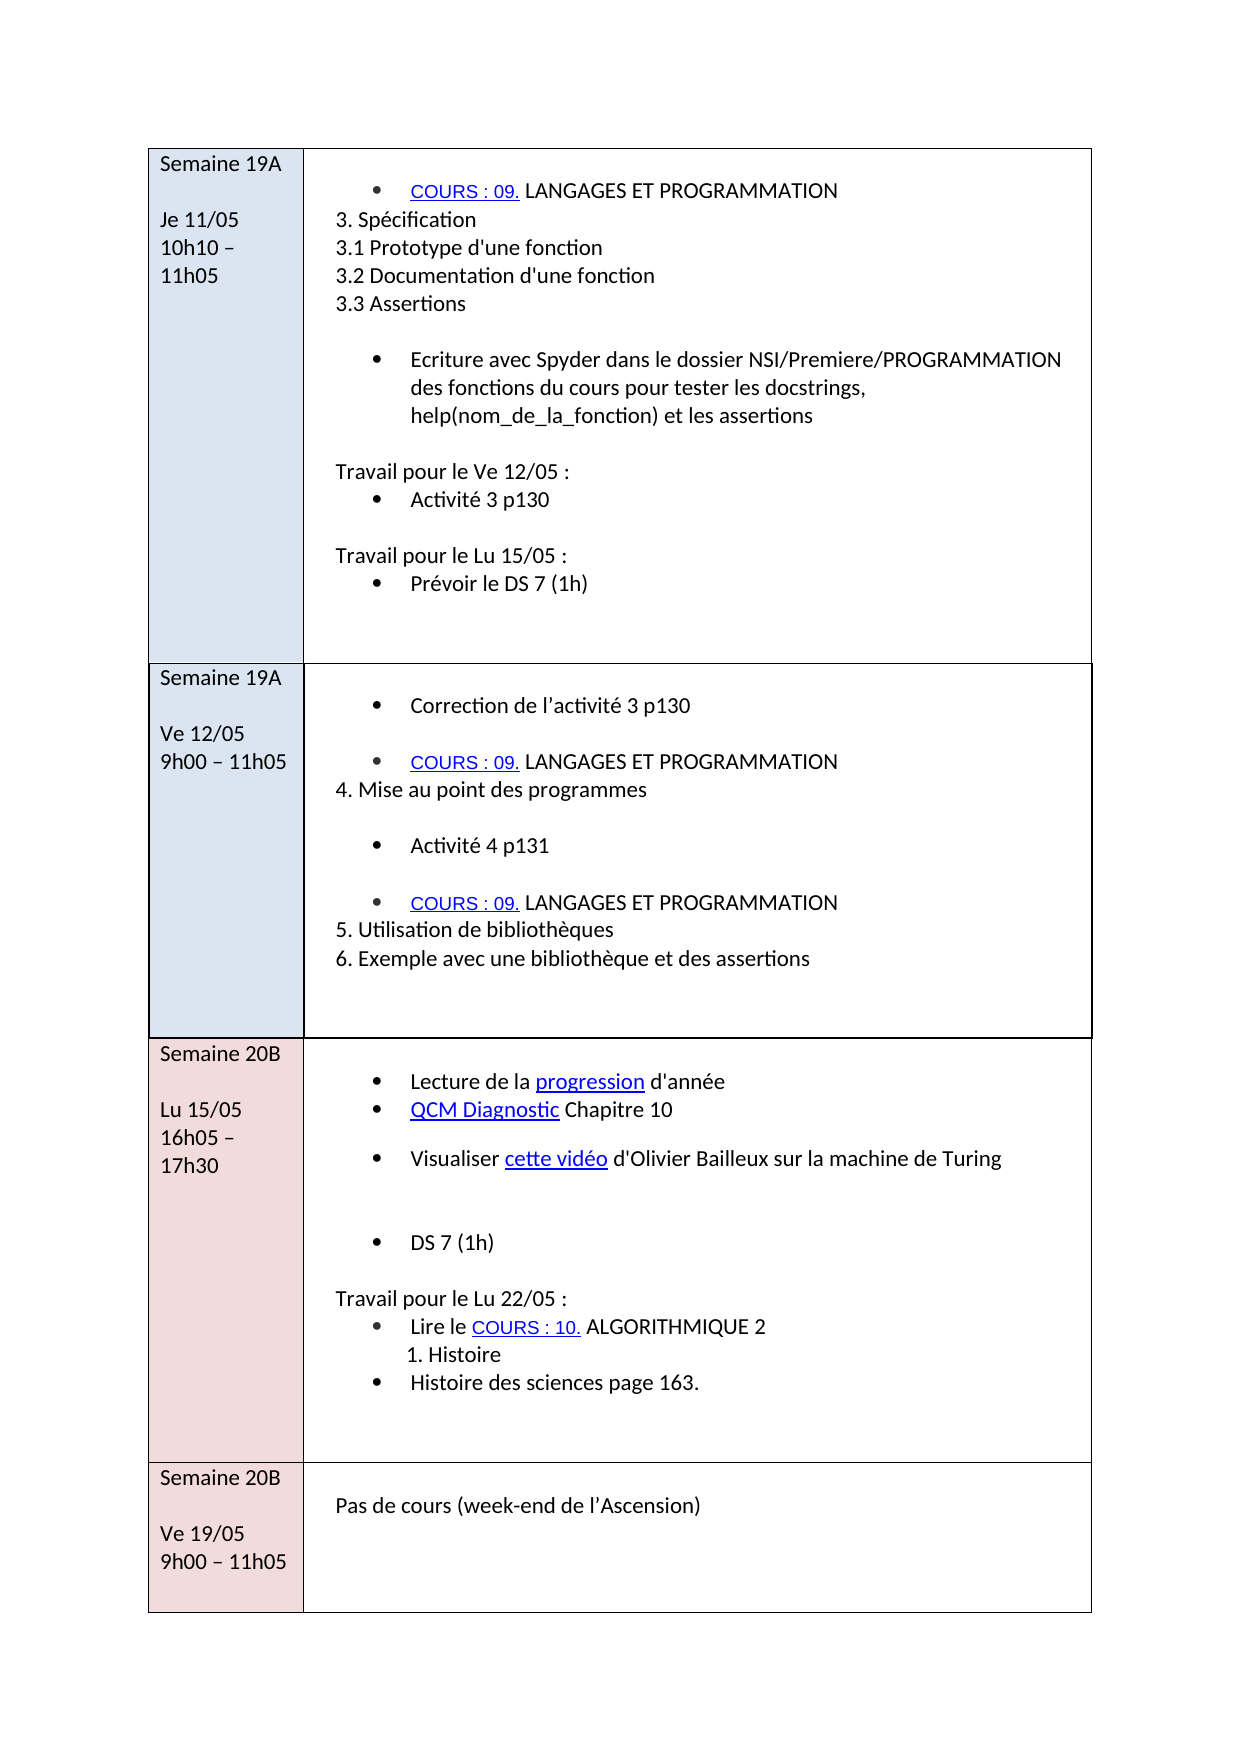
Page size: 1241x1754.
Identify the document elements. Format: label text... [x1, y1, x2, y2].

table_cell COURS : 09. LANGAGES ET PROGRAMMATION 3. Spécification 3.1 Prototype d'une fonction 3.2 Documentation d'une fonction 3.3 Assertions Ecriture avec Spyder dans le dossier NSI/Premiere/PROGRAMMATION des fonctions du cours pour tester les docstrings, help(nom_de_la_fonction) et les assertions Travail pour le Ve 12/05 : Activité 3 p130 Travail pour le Lu 15/05 : Prévoir le DS 7 (1h) [304, 149, 1091, 662]
table_cell Lecture de la progression d'année QCM Diagnostic Chapitre 10 Visualiser cette vidéo d'Olivier Bailleux sur la machine de Turing DS 7 (1h) Travail pour le Lu 22/05 : Lire le COURS : 10. ALGORITHMIQUE 2 1. Histoire Histoire des sciences page 163. [304, 1039, 1091, 1462]
table_cell Semaine 19A Ve 12/05 9h00 – 11h05 [150, 664, 303, 1037]
table_cell Correction de l’activité 3 p130 COURS : 09. LANGAGES ET PROGRAMMATION 4. Mise au point des programmes Activité 4 p131 COURS : 09. LANGAGES ET PROGRAMMATION 5. Utilisation de bibliothèques 6. Exemple avec une bibliothèque et des assertions [305, 664, 1091, 1037]
table_cell Semaine 20B Ve 19/05 9h00 – 11h05 [149, 1463, 303, 1612]
table_cell Semaine 19A Je 11/05 10h10 – 11h05 [149, 149, 303, 662]
table_cell Semaine 20B Lu 15/05 16h05 – 17h30 [149, 1039, 303, 1462]
table_cell Pas de cours (week-end de l’Ascension) [304, 1463, 1091, 1612]
